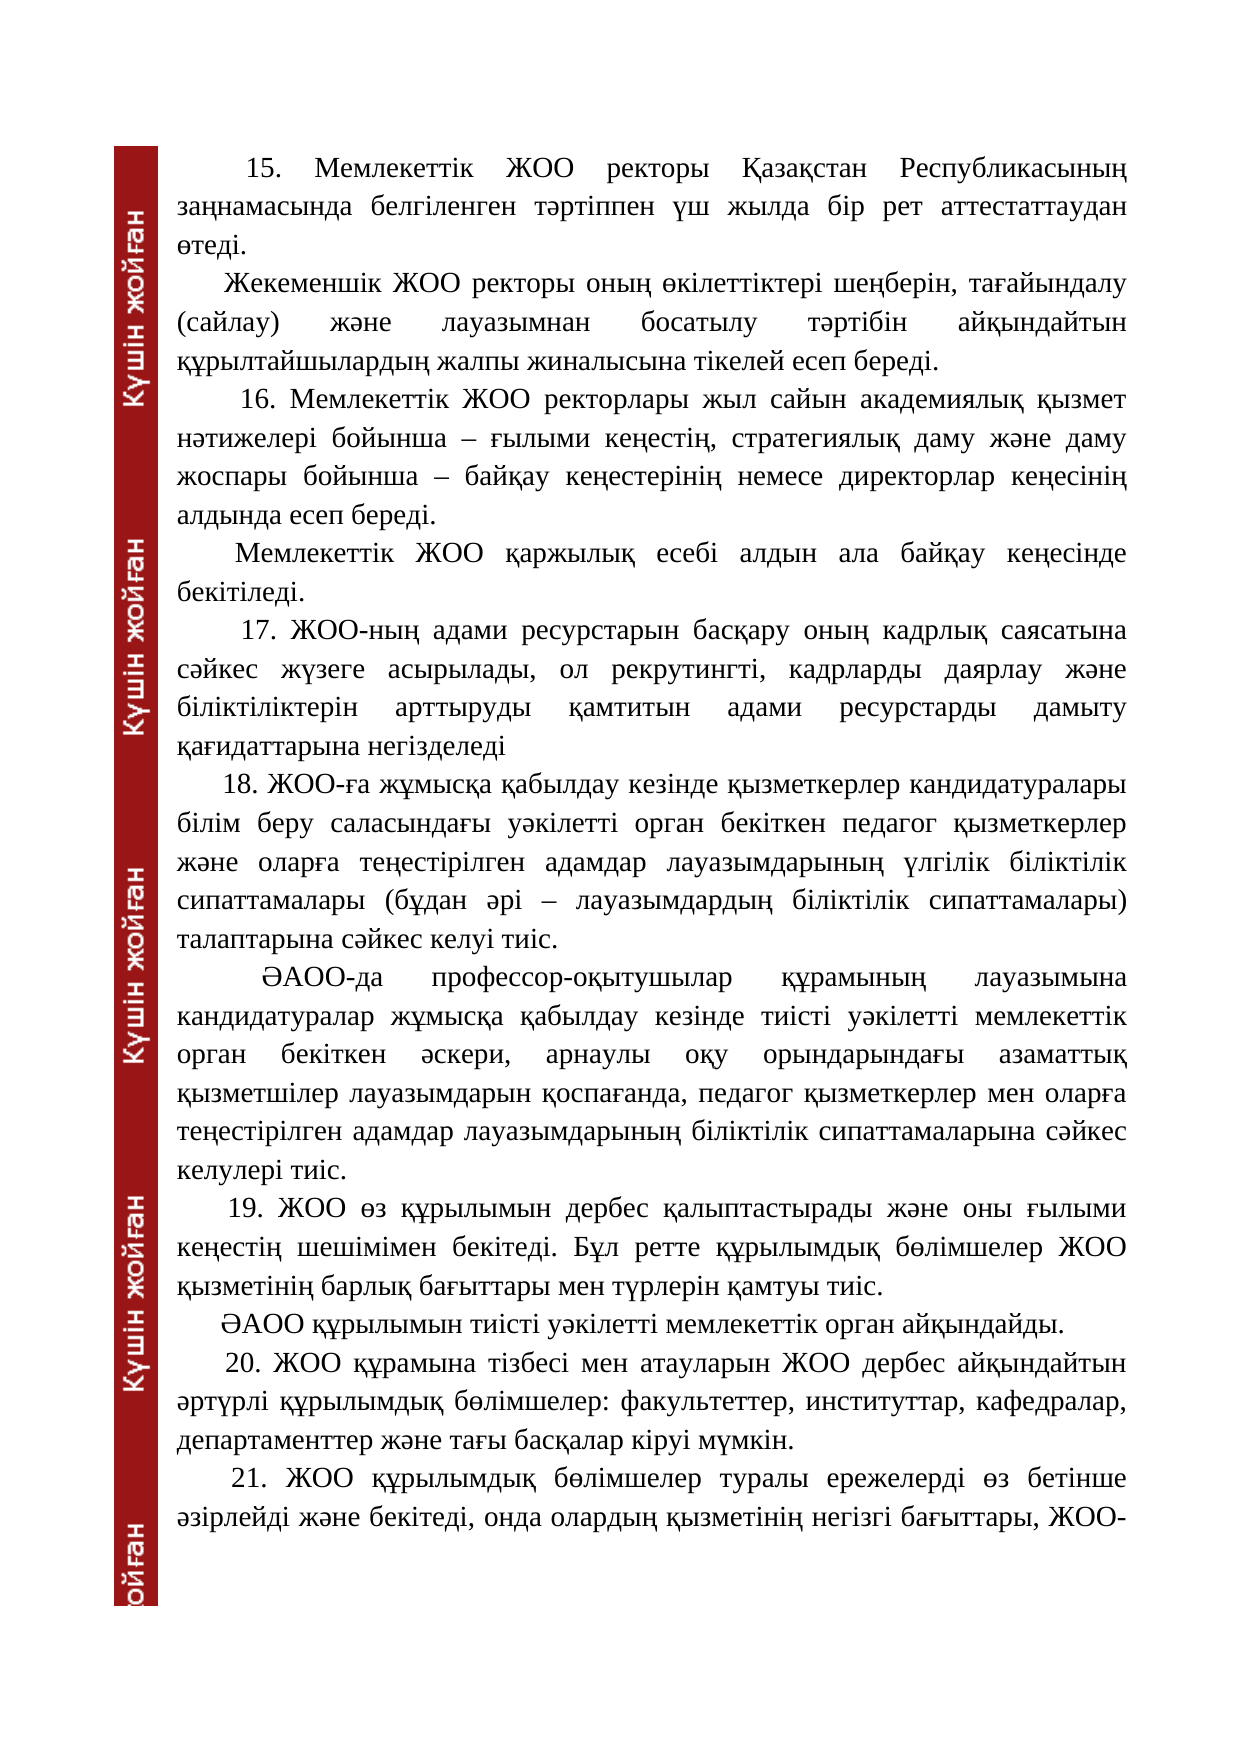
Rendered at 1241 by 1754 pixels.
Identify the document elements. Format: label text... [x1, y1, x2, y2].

text 19. ЖОО өз құрылымын дербес қалыптастырады және оны ғылыми кеңестің шешімімен бекітеді. Бұл ретте құрылымдық бөлімшелер ЖОО қызметінің барлық бағыттары мен түрлерін қамтуы тиіс. [112, 1191, 1128, 1301]
text 18. ЖОО-ға жұмысқа қабылдау кезінде қызметкерлер кандидатуралары білім беру саласындағы уәкілетті орган бекіткен педагог қызметкерлер және оларға теңестірілген адамдар лауазымдарының үлгілік біліктілік сипаттамалары (бұдан әрі – лауазымдардың біліктілік сипаттамалары) талаптарына сәйкес келуі тиіс. [112, 767, 1128, 954]
picture [114, 376, 158, 381]
text ӘАОО құрылымын тиісті уәкілетті мемлекеттік орган айқындайды. [112, 1306, 1128, 1340]
picture [114, 607, 158, 612]
text Мемлекеттік ЖОО қаржылық есебі алдын ала байқау кеңесінде бекітіледі. [112, 535, 1128, 607]
picture [114, 146, 158, 150]
picture [114, 261, 158, 266]
picture [114, 1455, 158, 1460]
picture [114, 762, 158, 767]
picture [114, 954, 158, 959]
text ӘАОО-да профессор-оқытушылар құрамының лауазымына кандидатуралар жұмысқа қабылдау кезінде тиісті уәкілетті мемлекеттік орган бекіткен әскери, арнаулы оқу орындарындағы азаматтық қызметшілер лауазымдарын қоспағанда, педагог қызметкерлер мен оларға теңестірілген адамдар лауазымдарының біліктілік сипаттамаларына сәйкес келулері тиіс. [112, 959, 1128, 1186]
picture [114, 1532, 158, 1606]
picture [114, 1301, 158, 1306]
picture [114, 1186, 158, 1191]
picture [114, 530, 158, 535]
text Жекеменшік ЖОО ректоры оның өкілеттіктері шеңберін, тағайындалу (сайлау) және лауазымнан босатылу тәртібін айқындайтын құрылтайшылардың жалпы жиналысына тікелей есеп береді. [112, 266, 1128, 376]
text 15. Мемлекеттік ЖОО ректоры Қазақстан Республикасының заңнамасында белгіленген тәртіппен үш жылда бір рет аттестаттаудан өтеді. [112, 150, 1128, 261]
text 17. ЖОО-ның адами ресурстарын басқару оның кадрлық саясатына сәйкес жүзеге асырылады, ол рекрутингті, кадрларды даярлау және біліктіліктерін арттыруды қамтитын адами ресурстарды дамыту қағидаттарына негізделеді [112, 612, 1128, 762]
text 20. ЖОО құрамына тізбесі мен атауларын ЖОО дербес айқындайтын әртүрлі құрылымдық бөлімшелер: факультеттер, институттар, кафедралар, департаменттер және тағы басқалар кіруі мүмкін. [112, 1345, 1128, 1455]
text 16. Мемлекеттік ЖОО ректорлары жыл сайын академиялық қызмет нәтижелері бойынша – ғылыми кеңестің, стратегиялық даму және даму жоспары бойынша – байқау кеңестерінің немесе директорлар кеңесінің алдында есеп береді. [112, 381, 1128, 530]
picture [114, 1340, 158, 1345]
